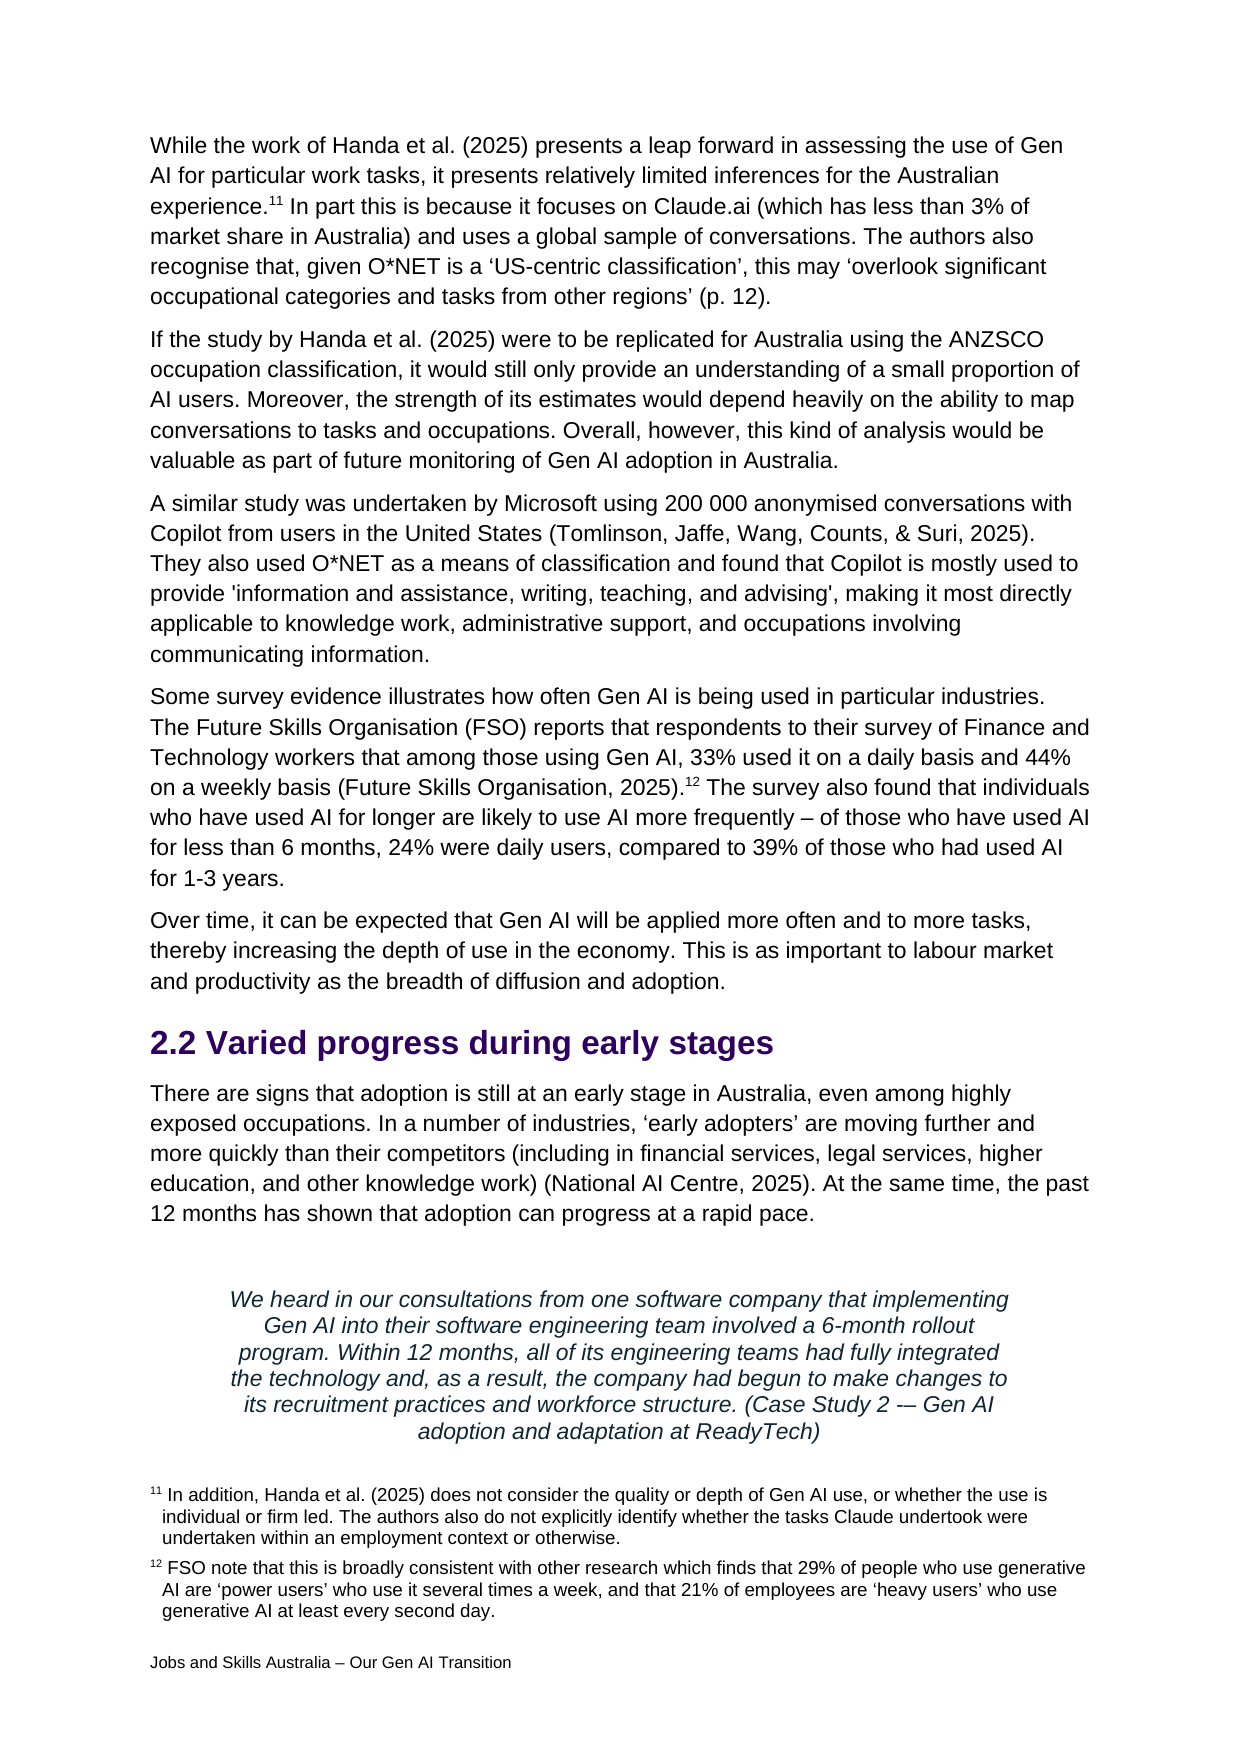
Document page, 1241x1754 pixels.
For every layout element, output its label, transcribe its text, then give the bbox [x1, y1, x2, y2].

text A similar study was undertaken by Microsoft using 200 000 anonymised conversations with Copilot from users in the United States . They also used O*NET as a means of classification and found that Copilot is mostly used to provide 'information and assistance, writing, teaching, and advising', making it most directly applicable to knowledge work, administrative support, and occupations involving communicating information. [150, 489, 1090, 667]
text While the work of Handa et al. presents a leap forward in assessing the use of Gen AI for particular work tasks, it presents relatively limited inferences for the Australian experience. In part this is because it focuses on Claude.ai (which has less than 3% of market share in Australia) and uses a global sample of conversations. The authors also recognise that, given O*NET is a ‘US-centric classification’, this may ‘overlook significant occupational categories and tasks from other regions’ (p. 12). [150, 132, 1090, 310]
text Some survey evidence illustrates how often Gen AI is being used in particular industries. The Future Skills Organisation (FSO) reports that respondents to their survey of Finance and Technology workers that among those using Gen AI, 33% used it on a daily basis and 44% on a weekly basis . The survey also found that individuals who have used AI for longer are likely to use AI more frequently – of those who have used AI for less than 6 months, 24% were daily users, compared to 39% of those who had used AI for 1-3 years. [150, 683, 1090, 891]
subtitle 2.2 Varied progress during early stages [150, 1023, 1090, 1061]
text There are signs that adoption is still at an early stage in Australia, even among highly exposed occupations. In a number of industries, ‘early adopters’ are moving further and more quickly than their competitors (including in financial services, legal services, higher education, and other knowledge work) . At the same time, the past 12 months has shown that adoption can progress at a rapid pace. [150, 1079, 1090, 1227]
text Over time, it can be expected that Gen AI will be applied more often and to more tasks, thereby increasing the depth of use in the economy. This is as important to labour market and productivity as the breadth of diffusion and adoption. [150, 907, 1090, 994]
text If the study by Handa et al. were to be replicated for Australia using the ANZSCO occupation classification, it would still only provide an understanding of a small proportion of AI users. Moreover, the strength of its estimates would depend heavily on the ability to map conversations to tasks and occupations. Overall, however, this kind of analysis would be valuable as part of future monitoring of Gen AI adoption in Australia. [150, 326, 1090, 473]
text We heard in our consultations from one software company that implementing Gen AI into their software engineering team involved a 6-month rollout program. Within 12 months, all of its engineering teams had fully integrated the technology and, as a result, the company had begun to make changes to its recruitment practices and workforce structure. (Case Study 2 -– Gen AI adoption and adaptation at ReadyTech) [224, 1286, 1016, 1444]
